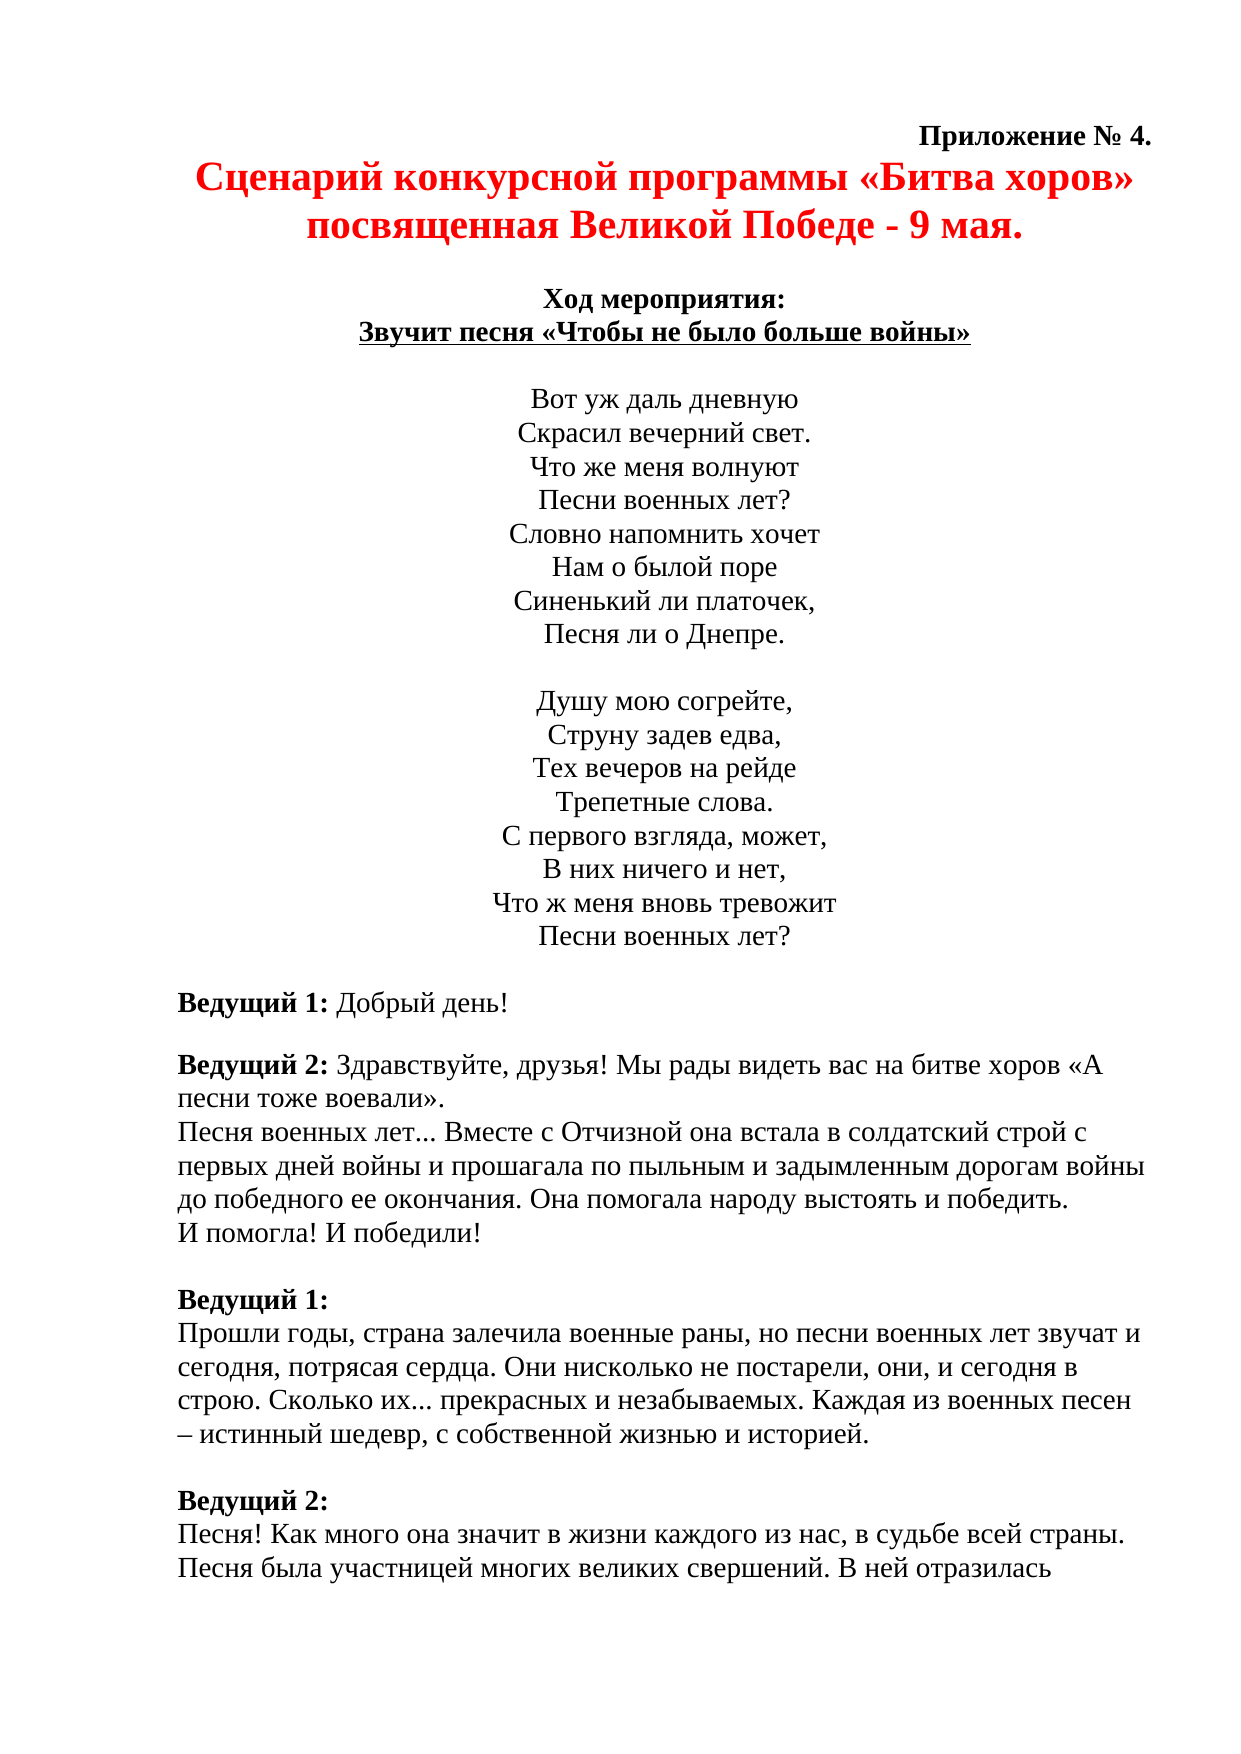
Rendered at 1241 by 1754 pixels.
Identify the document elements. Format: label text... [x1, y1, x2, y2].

text И помогла! И победили! [177, 1215, 1152, 1248]
text Ведущий 1: Добрый день! [177, 985, 1152, 1047]
text Приложение № 4. [177, 118, 1152, 152]
text Ведущий 1: [177, 1282, 1152, 1315]
text Вот уж даль дневную Скрасил вечерний свет. Что же меня волнуют Песни военных лет? Словно напомнить хочет Нам о былой поре Синенький ли платочек, Песня ли о Днепре. Душу мою согрейте, Струну задев едва, Тех вечеров на рейде Трепетные слова. С первого взгляда, может, В них ничего и нет, Что ж меня вновь тревожит Песни военных лет? [177, 382, 1152, 952]
text Ход мероприятия: [177, 281, 1152, 314]
text Ведущий 2: [177, 1483, 1152, 1517]
text Сценарий конкурсной программы «Битва хоров» посвященная Великой Победе - 9 мая. [177, 152, 1152, 247]
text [177, 1517, 1152, 1584]
text Ведущий 2: Здравствуйте, друзья! Мы рады видеть вас на битве хоров «А песни тоже воевали». Песня военных лет... Вместе с Отчизной она встала в солдатский строй с первых дней войны и прошагала по пыльным и задымленным дорогам войны до победного ее окончания. Она помогала народу выстоять и победить. [177, 1047, 1152, 1215]
text Звучит песня «Чтобы не было больше войны» [177, 314, 1152, 348]
text Прошли годы, страна залечила военные раны, но песни военных лет звучат и сегодня, потрясая сердца. Они нисколько не постарели, они, и сегодня в строю. Сколько их... прекрасных и незабываемых. Каждая из военных песен – истинный шедевр, с собственной жизнью и историей. [177, 1315, 1152, 1449]
